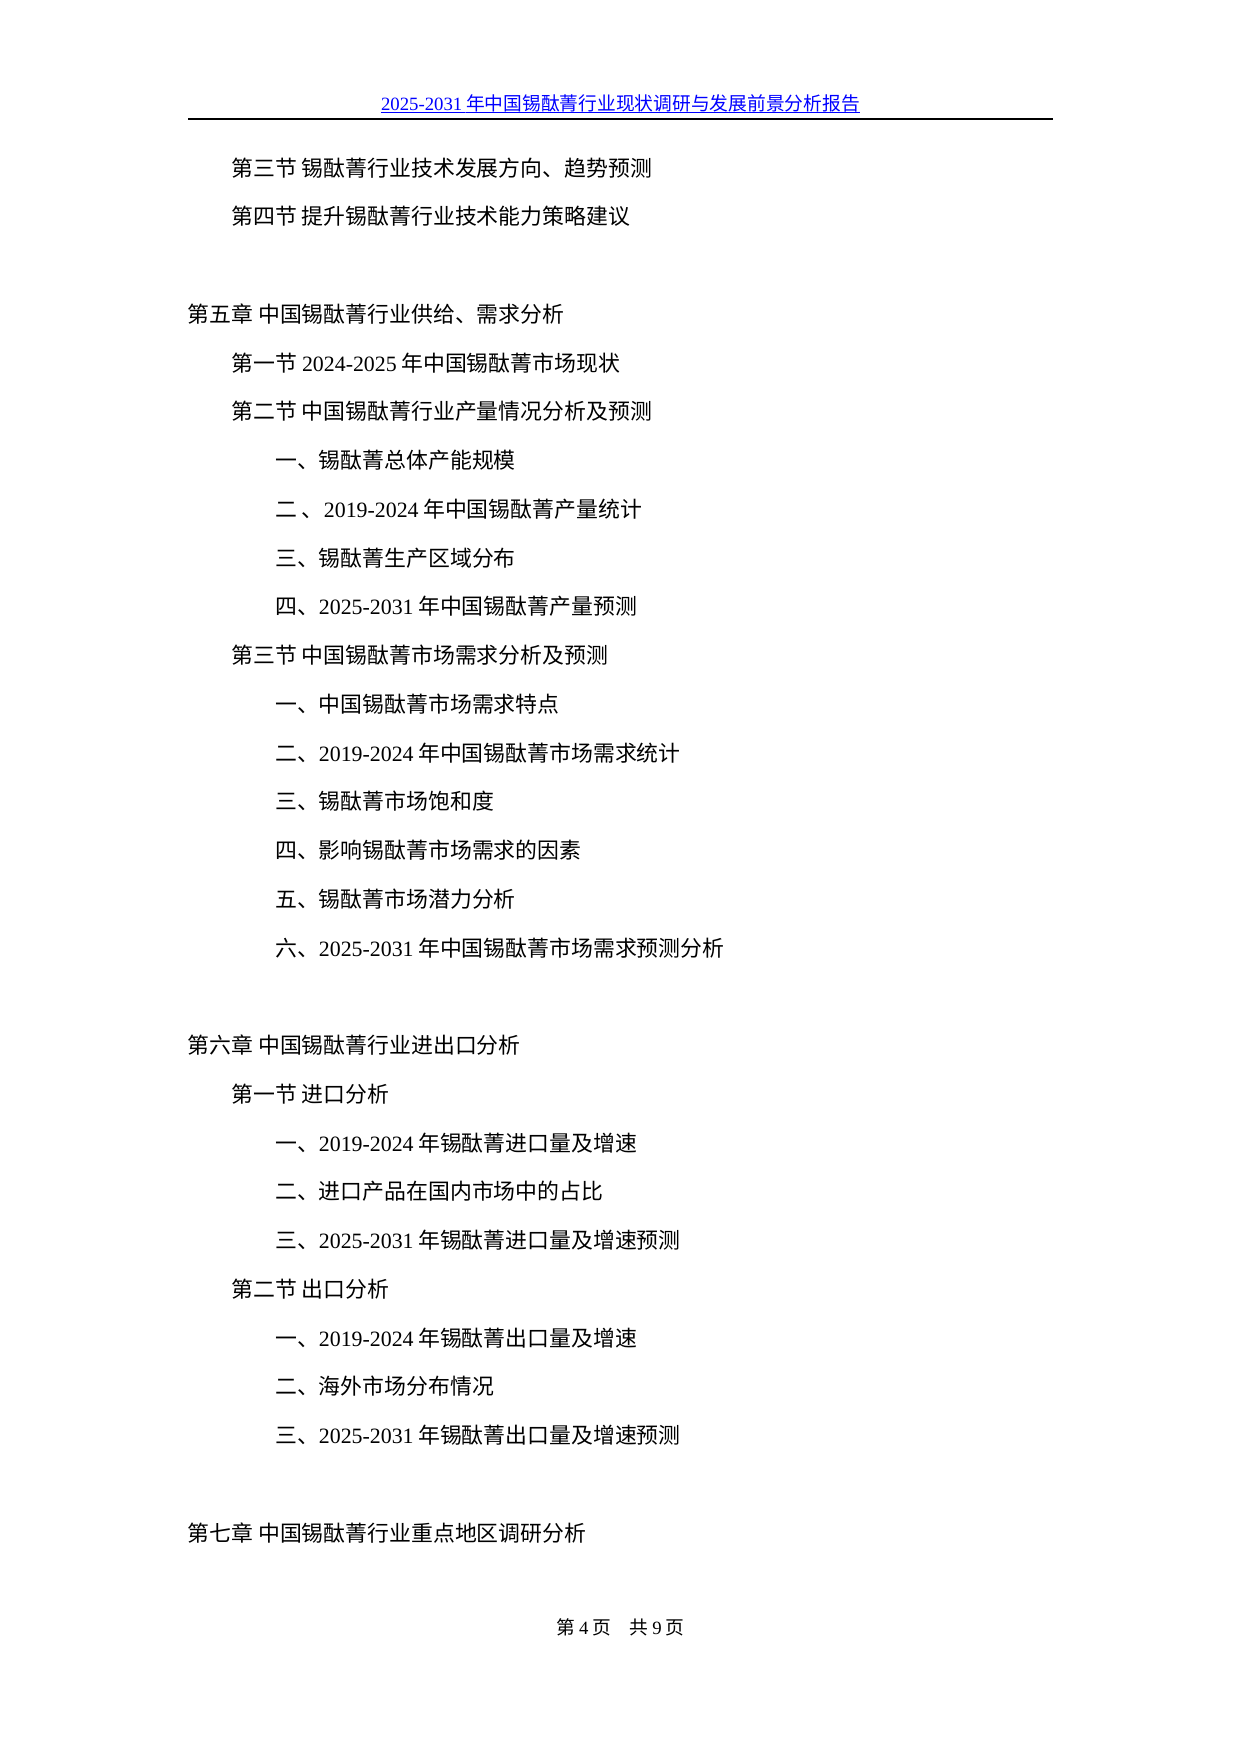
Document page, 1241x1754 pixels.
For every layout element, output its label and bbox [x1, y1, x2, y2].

text [187, 150, 1053, 1548]
